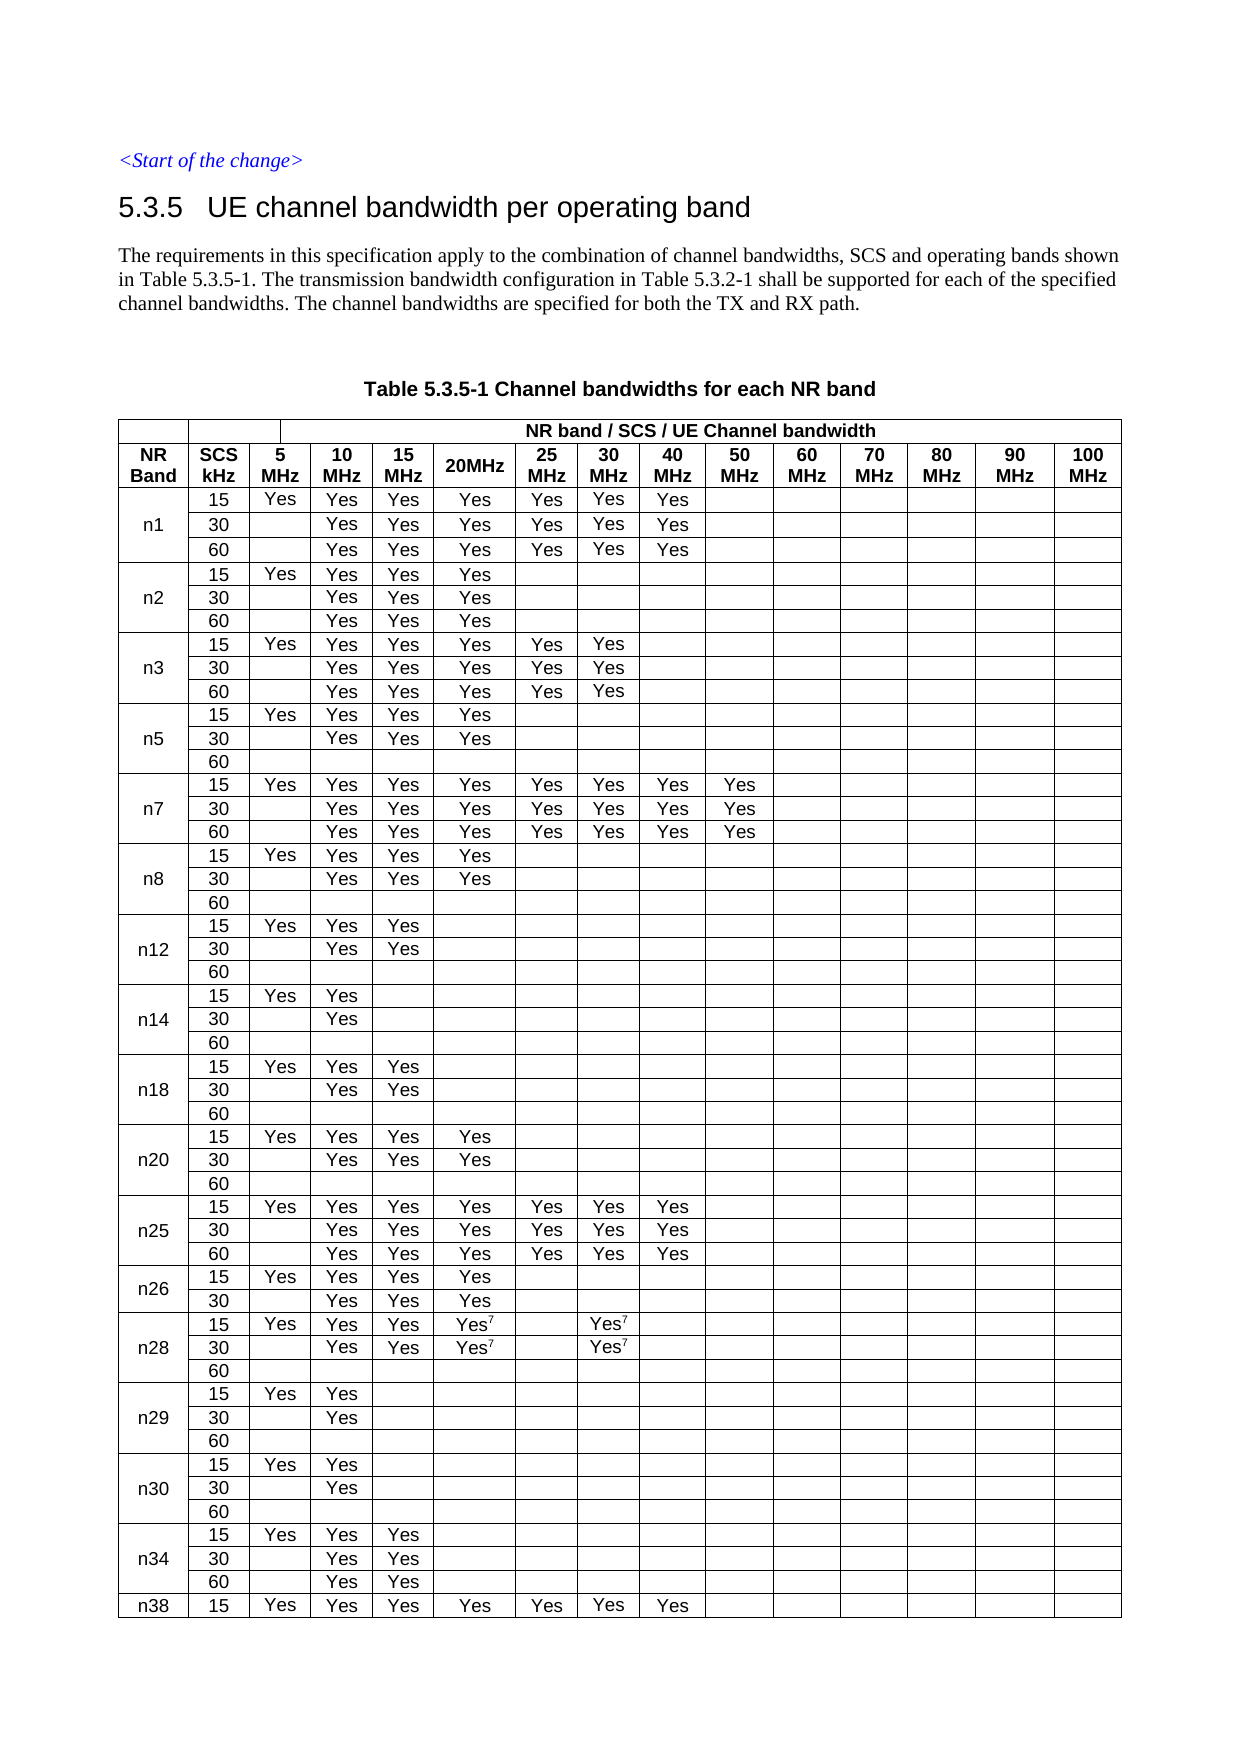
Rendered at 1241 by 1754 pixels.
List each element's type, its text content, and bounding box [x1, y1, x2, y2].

table_cell Yes [434, 586, 515, 609]
table_header [119, 420, 188, 443]
table_header [189, 420, 280, 443]
table_cell Yes [516, 657, 577, 679]
text The requirements in this specification apply to the combination of channel bandwidths, SCS and operating bands shown in Table 5.3.5-1. The transmission bandwidth configuration in Table 5.3.2-1 shall be supported for each of the specified channel bandwidths. The channel bandwidths are specified for both the TX and RX path. [118, 243, 1122, 315]
table_cell [841, 961, 907, 984]
table_cell n3 [119, 633, 188, 702]
table_cell [578, 1149, 639, 1171]
table_cell [841, 1547, 907, 1570]
table_cell Yes [434, 821, 515, 843]
table_cell [578, 1360, 639, 1382]
table_cell 30 [189, 513, 249, 537]
table_cell Yes [434, 1149, 515, 1171]
table_cell n34 [119, 1524, 188, 1593]
table_cell Yes [311, 488, 372, 512]
table_cell Yes [578, 657, 639, 679]
table_cell [250, 868, 310, 890]
table_cell 30 [189, 727, 249, 749]
table_cell [640, 1266, 705, 1288]
table_cell [373, 1430, 433, 1452]
table_cell [640, 1172, 705, 1195]
table_cell [841, 1125, 907, 1148]
table_cell [373, 1032, 433, 1054]
table_cell [516, 727, 577, 749]
table_cell [1055, 680, 1121, 702]
table_cell Yes [516, 1594, 577, 1617]
table_cell [976, 1547, 1054, 1570]
table_cell [908, 1079, 975, 1101]
table_cell [841, 1266, 907, 1288]
table_cell Yes [250, 1196, 310, 1218]
table_cell [640, 633, 705, 656]
table_cell [706, 1477, 773, 1499]
table_cell [706, 915, 773, 937]
table_cell [976, 868, 1054, 890]
table_cell [250, 797, 310, 820]
table_cell [640, 891, 705, 913]
table_cell [908, 1594, 975, 1617]
table_cell [516, 1571, 577, 1593]
table_cell [250, 938, 310, 960]
table_cell [640, 1383, 705, 1406]
table_cell 100 MHz [1055, 444, 1121, 487]
table_cell [706, 610, 773, 632]
table_cell [908, 1055, 975, 1077]
table_cell [578, 750, 639, 773]
table_cell [1055, 891, 1121, 913]
table_cell Yes [434, 680, 515, 702]
table_cell [1055, 657, 1121, 679]
table_cell [516, 704, 577, 726]
table_cell [706, 633, 773, 656]
table_cell n18 [119, 1055, 188, 1124]
table_cell [908, 774, 975, 796]
table_cell [516, 1172, 577, 1195]
table_cell [706, 844, 773, 867]
table_cell [908, 1266, 975, 1288]
table_cell [908, 1547, 975, 1570]
table_cell [578, 1102, 639, 1124]
table_cell n20 [119, 1125, 188, 1195]
table_cell [774, 1571, 840, 1593]
table_cell Yes [373, 774, 433, 796]
table_cell [250, 1500, 310, 1523]
table_cell Yes [578, 513, 639, 537]
table_cell [640, 1008, 705, 1031]
table_cell [908, 1032, 975, 1054]
table_cell n26 [119, 1266, 188, 1312]
table_cell [1055, 1547, 1121, 1570]
table_cell Yes [373, 704, 433, 726]
table_cell [841, 1454, 907, 1476]
table_cell 15 [189, 1266, 249, 1288]
table_cell [434, 1571, 515, 1593]
table_cell 60 [189, 1032, 249, 1054]
table_cell Yes [311, 610, 372, 632]
table_cell Yes [434, 1266, 515, 1288]
table_cell [908, 513, 975, 537]
table_cell [640, 610, 705, 632]
table_cell [706, 985, 773, 1007]
table_cell [1055, 750, 1121, 773]
table_cell 30 [189, 657, 249, 679]
table_cell [250, 1032, 310, 1054]
table_cell [1055, 985, 1121, 1007]
table_cell [1055, 1383, 1121, 1406]
table_cell [976, 1196, 1054, 1218]
table_cell [434, 1454, 515, 1476]
table_cell 15 [189, 563, 249, 585]
table_cell Yes [434, 727, 515, 749]
table_cell Yes [434, 1196, 515, 1218]
table_cell Yes [373, 1196, 433, 1218]
table_cell 15 [189, 1594, 249, 1617]
table_cell [516, 1313, 577, 1335]
table_cell [774, 868, 840, 890]
table_cell [516, 1524, 577, 1546]
table_cell [373, 891, 433, 913]
table_cell [976, 1149, 1054, 1171]
table_cell [976, 1032, 1054, 1054]
table_cell [373, 985, 433, 1007]
table_cell Yes [640, 538, 705, 562]
table_cell [640, 1430, 705, 1452]
table_cell [908, 563, 975, 585]
table_cell 15 [189, 915, 249, 937]
table_cell [1055, 1336, 1121, 1359]
table_cell Yes [250, 985, 310, 1007]
table_cell [706, 961, 773, 984]
table_cell [706, 1243, 773, 1265]
table_cell 15 [189, 1524, 249, 1546]
table_cell [841, 488, 907, 512]
table_cell Yes [578, 680, 639, 702]
table_cell [1055, 1149, 1121, 1171]
table_cell Yes7 [578, 1313, 639, 1335]
table_cell [841, 1360, 907, 1382]
table_cell Yes [250, 1125, 310, 1148]
table_cell Yes [311, 680, 372, 702]
table_cell Yes [434, 1125, 515, 1148]
table_cell [841, 891, 907, 913]
table_cell [250, 1430, 310, 1452]
table_cell [841, 1172, 907, 1195]
table_cell [774, 821, 840, 843]
table_cell [841, 657, 907, 679]
table_cell [774, 774, 840, 796]
table_cell [908, 1243, 975, 1265]
table_cell [841, 985, 907, 1007]
table_cell [578, 704, 639, 726]
table_cell [774, 1336, 840, 1359]
table_cell [976, 1243, 1054, 1265]
table_cell [1055, 1524, 1121, 1546]
table_cell [841, 1055, 907, 1077]
table_cell [1055, 1032, 1121, 1054]
table_cell Yes [578, 1196, 639, 1218]
table_cell n28 [119, 1313, 188, 1382]
table_cell Yes [311, 985, 372, 1007]
table_cell 60 [189, 680, 249, 702]
table_cell [774, 1079, 840, 1101]
table_cell [908, 727, 975, 749]
table_cell Yes [373, 633, 433, 656]
table_cell [908, 1219, 975, 1242]
table_cell n8 [119, 844, 188, 913]
table_cell [774, 1383, 840, 1406]
table_cell Yes [373, 657, 433, 679]
table_cell Yes [434, 797, 515, 820]
table_cell [841, 586, 907, 609]
table_cell [841, 1008, 907, 1031]
table_cell [516, 1454, 577, 1476]
table_cell [578, 1290, 639, 1312]
table_cell [841, 633, 907, 656]
table_cell [841, 774, 907, 796]
table_cell 20MHz [434, 444, 515, 487]
table_cell [250, 1336, 310, 1359]
table_cell [976, 1102, 1054, 1124]
table_cell [774, 985, 840, 1007]
table_cell [774, 1196, 840, 1218]
table_cell 10 MHz [311, 444, 372, 487]
table_cell Yes [373, 1219, 433, 1242]
table_cell [841, 1313, 907, 1335]
table_cell [774, 961, 840, 984]
table_cell n5 [119, 704, 188, 773]
table_cell [434, 1430, 515, 1452]
table_cell [578, 1383, 639, 1406]
table_cell [640, 657, 705, 679]
table_cell Yes [311, 1008, 372, 1031]
table_cell [1055, 938, 1121, 960]
table_cell Yes [373, 1149, 433, 1171]
table_cell Yes [311, 1336, 372, 1359]
table_cell SCS kHz [189, 444, 249, 487]
table_cell [706, 1290, 773, 1312]
table_cell [1055, 1102, 1121, 1124]
table_cell [311, 961, 372, 984]
table_cell [578, 1032, 639, 1054]
table_cell [640, 1336, 705, 1359]
table_cell Yes [311, 704, 372, 726]
table_cell [908, 938, 975, 960]
table_cell [250, 1079, 310, 1101]
table_cell [640, 985, 705, 1007]
table_cell [841, 915, 907, 937]
table_cell [841, 1243, 907, 1265]
table_cell [578, 938, 639, 960]
table_cell [976, 1172, 1054, 1195]
table_cell [1055, 704, 1121, 726]
table_cell Yes [373, 513, 433, 537]
table_cell [311, 750, 372, 773]
table_header NR band / SCS / UE Channel bandwidth [281, 420, 1121, 443]
table_cell [250, 961, 310, 984]
table_cell 30 [189, 797, 249, 820]
table_cell [434, 1172, 515, 1195]
table_cell [1055, 1360, 1121, 1382]
table_cell Yes [640, 821, 705, 843]
table_cell [706, 1219, 773, 1242]
table_cell [434, 1500, 515, 1523]
table_cell [640, 1079, 705, 1101]
table_cell [578, 915, 639, 937]
table_cell Yes [516, 821, 577, 843]
table_cell Yes [311, 1407, 372, 1429]
table_cell 60 [189, 1571, 249, 1593]
table_cell [1055, 513, 1121, 537]
table_cell Yes [311, 1243, 372, 1265]
table_cell Yes [311, 1290, 372, 1312]
table_cell [976, 657, 1054, 679]
table_cell [706, 1407, 773, 1429]
table_cell [841, 844, 907, 867]
table_cell 60 [189, 1430, 249, 1452]
table_cell n29 [119, 1383, 188, 1452]
table_cell Yes [311, 538, 372, 562]
table_cell [774, 513, 840, 537]
table_cell [640, 727, 705, 749]
table_cell [250, 610, 310, 632]
table_cell Yes [311, 1524, 372, 1546]
table_cell 60 [189, 610, 249, 632]
table_cell [640, 1571, 705, 1593]
table_cell [250, 750, 310, 773]
table_cell Yes [373, 1290, 433, 1312]
table_cell [976, 1594, 1054, 1617]
table_cell [908, 1196, 975, 1218]
table_cell Yes [373, 727, 433, 749]
table_cell 30 [189, 1547, 249, 1570]
table_cell [976, 586, 1054, 609]
table_cell Yes [373, 586, 433, 609]
table_cell 30 [189, 1219, 249, 1242]
table_cell [908, 750, 975, 773]
table_cell [841, 1594, 907, 1617]
table_cell 60 [189, 750, 249, 773]
table_cell [706, 1172, 773, 1195]
subtitle 5.3.5 UE channel bandwidth per operating band [118, 191, 1122, 224]
table_cell 80 MHz [908, 444, 975, 487]
table_cell Yes [373, 680, 433, 702]
table_cell [250, 1547, 310, 1570]
table_cell [774, 1032, 840, 1054]
table_cell [976, 1336, 1054, 1359]
table_cell [976, 1079, 1054, 1101]
table_cell [1055, 1454, 1121, 1476]
table_cell [774, 1172, 840, 1195]
table_cell Yes7 [578, 1336, 639, 1359]
table_cell Yes [250, 488, 310, 512]
table_cell [774, 1219, 840, 1242]
table_cell [841, 538, 907, 562]
table_cell [774, 610, 840, 632]
table_cell 60 [189, 1172, 249, 1195]
table_cell [841, 1079, 907, 1101]
table_cell [373, 1383, 433, 1406]
table_cell Yes [578, 797, 639, 820]
table_cell Yes [250, 1055, 310, 1077]
table_cell 30 [189, 1336, 249, 1359]
table_cell [1055, 1125, 1121, 1148]
table_cell [516, 586, 577, 609]
table_cell [1055, 868, 1121, 890]
table_cell 40 MHz [640, 444, 705, 487]
table_cell 25 MHz [516, 444, 577, 487]
table_cell 30 [189, 1149, 249, 1171]
table_cell [976, 1290, 1054, 1312]
table_cell [516, 750, 577, 773]
table_cell [250, 1102, 310, 1124]
table_cell [250, 1219, 310, 1242]
table_cell Yes [311, 844, 372, 867]
table_cell [774, 1454, 840, 1476]
table_cell [373, 1102, 433, 1124]
table_cell Yes [373, 1571, 433, 1593]
table_cell [250, 1172, 310, 1195]
table_cell [311, 1172, 372, 1195]
table_cell [706, 1079, 773, 1101]
table_cell [706, 1266, 773, 1288]
table_cell 30 [189, 1079, 249, 1101]
table_cell [250, 1149, 310, 1171]
table_cell [841, 513, 907, 537]
table_cell Yes [640, 513, 705, 537]
table_cell Yes [434, 657, 515, 679]
table_cell [908, 1336, 975, 1359]
table_cell Yes [311, 1571, 372, 1593]
table_cell Yes [373, 821, 433, 843]
table_cell [976, 821, 1054, 843]
table_cell [640, 1102, 705, 1124]
table_cell Yes [434, 633, 515, 656]
table_cell [516, 868, 577, 890]
table_cell [434, 1032, 515, 1054]
table_cell Yes [434, 513, 515, 537]
table_cell [774, 538, 840, 562]
table_cell Yes [373, 1055, 433, 1077]
text Table 5.3.5-1 Channel bandwidths for each NR band [118, 377, 1122, 401]
table_cell [516, 563, 577, 585]
table_cell [1055, 1266, 1121, 1288]
table_cell [250, 680, 310, 702]
table_cell [578, 1172, 639, 1195]
table_cell Yes [516, 513, 577, 537]
table_cell [516, 938, 577, 960]
table_cell [908, 704, 975, 726]
table_cell 15 [189, 985, 249, 1007]
table_cell Yes [578, 1243, 639, 1265]
table_cell [434, 1407, 515, 1429]
table_cell [774, 488, 840, 512]
table_cell [434, 750, 515, 773]
table_cell [1055, 1055, 1121, 1077]
table_cell [516, 985, 577, 1007]
table_cell 15 [189, 488, 249, 512]
table_cell 60 [189, 891, 249, 913]
table_cell Yes [250, 1383, 310, 1406]
table_cell Yes [373, 1243, 433, 1265]
table_cell [841, 1196, 907, 1218]
table_cell [706, 727, 773, 749]
table_cell [578, 1266, 639, 1288]
table_cell NR Band [119, 444, 188, 487]
table_cell [311, 1360, 372, 1382]
table_cell [976, 610, 1054, 632]
table_cell [250, 821, 310, 843]
table_cell [1055, 961, 1121, 984]
table_cell [250, 1360, 310, 1382]
table_cell Yes [578, 538, 639, 562]
table_cell Yes [311, 1079, 372, 1101]
table_cell n2 [119, 563, 188, 632]
table_cell Yes [706, 774, 773, 796]
table_cell [516, 1430, 577, 1452]
table_cell Yes [311, 915, 372, 937]
table_cell 15 [189, 633, 249, 656]
table_cell 50 MHz [706, 444, 773, 487]
table_cell [640, 680, 705, 702]
table_cell [578, 1125, 639, 1148]
table_cell Yes [434, 1290, 515, 1312]
table_cell [1055, 633, 1121, 656]
table_cell 15 MHz [373, 444, 433, 487]
table_cell [706, 1454, 773, 1476]
table_cell 90 MHz [976, 444, 1054, 487]
table_cell 60 [189, 1360, 249, 1382]
table_cell 15 [189, 1383, 249, 1406]
table_cell [774, 1407, 840, 1429]
table_cell Yes [516, 774, 577, 796]
table_cell [434, 938, 515, 960]
table_cell [516, 1360, 577, 1382]
table_cell [908, 633, 975, 656]
table_cell n38 [119, 1594, 188, 1617]
table_cell Yes [373, 1266, 433, 1288]
table_cell [640, 1149, 705, 1171]
table_cell [841, 1500, 907, 1523]
table_cell [578, 586, 639, 609]
table_cell [908, 1360, 975, 1382]
table_cell [578, 985, 639, 1007]
table_cell [434, 961, 515, 984]
table_cell [516, 1290, 577, 1312]
table_cell Yes [250, 1594, 310, 1617]
table_cell [706, 657, 773, 679]
table_cell [1055, 844, 1121, 867]
table_cell [774, 915, 840, 937]
table_cell [516, 1336, 577, 1359]
table_cell [774, 844, 840, 867]
table_cell [976, 1571, 1054, 1593]
table_cell [976, 1266, 1054, 1288]
table_cell [976, 1219, 1054, 1242]
table_cell [1055, 1500, 1121, 1523]
table_cell [774, 1149, 840, 1171]
table_cell [908, 985, 975, 1007]
table_cell [434, 915, 515, 937]
table_cell [516, 610, 577, 632]
table_cell [250, 1243, 310, 1265]
table_cell [640, 1477, 705, 1499]
table_cell [976, 985, 1054, 1007]
table_cell [640, 1524, 705, 1546]
table_cell [516, 1500, 577, 1523]
table_cell [578, 844, 639, 867]
table_cell 15 [189, 1313, 249, 1335]
table_cell [706, 868, 773, 890]
table_cell [373, 1407, 433, 1429]
table_cell [976, 844, 1054, 867]
table_cell Yes [250, 844, 310, 867]
table_cell [311, 1430, 372, 1452]
table_cell [774, 1594, 840, 1617]
table_cell [706, 750, 773, 773]
table_cell Yes [516, 1219, 577, 1242]
table_cell Yes [311, 727, 372, 749]
table_cell Yes [250, 1454, 310, 1476]
table_cell [516, 891, 577, 913]
table_cell [706, 513, 773, 537]
table_cell [774, 1266, 840, 1288]
table_cell [516, 1032, 577, 1054]
table_cell [706, 563, 773, 585]
table_cell Yes [311, 1149, 372, 1171]
table_cell 30 [189, 1290, 249, 1312]
table_cell Yes [311, 797, 372, 820]
table_cell [841, 821, 907, 843]
table_cell Yes [373, 797, 433, 820]
table_cell [908, 1430, 975, 1452]
table_cell [976, 680, 1054, 702]
table_cell Yes [516, 488, 577, 512]
table_cell [976, 938, 1054, 960]
table_cell [774, 750, 840, 773]
table_cell [976, 1008, 1054, 1031]
table_cell [516, 1477, 577, 1499]
table_cell [706, 1102, 773, 1124]
table_cell [841, 938, 907, 960]
table_cell [976, 1524, 1054, 1546]
table_cell [1055, 1196, 1121, 1218]
table_cell [774, 1500, 840, 1523]
table_cell [1055, 1407, 1121, 1429]
table_cell [640, 704, 705, 726]
table_cell [908, 1290, 975, 1312]
table_cell Yes [311, 774, 372, 796]
table_cell [578, 1055, 639, 1077]
table_cell [434, 1524, 515, 1546]
table_cell [706, 586, 773, 609]
table_cell [774, 704, 840, 726]
table_cell Yes [578, 1594, 639, 1617]
table_cell [640, 1055, 705, 1077]
table_cell [908, 1008, 975, 1031]
table_cell [640, 1454, 705, 1476]
table_cell Yes [250, 563, 310, 585]
table_cell [774, 1243, 840, 1265]
table_cell Yes [311, 868, 372, 890]
table_cell [976, 513, 1054, 537]
table_cell [774, 680, 840, 702]
table_cell 60 [189, 1500, 249, 1523]
table_cell 60 [189, 1102, 249, 1124]
table_cell [908, 1172, 975, 1195]
table_cell Yes [434, 1243, 515, 1265]
table_cell 60 [189, 1243, 249, 1265]
table_cell [1055, 1430, 1121, 1452]
table_cell Yes [516, 1243, 577, 1265]
table_cell [578, 1500, 639, 1523]
table_cell [373, 1008, 433, 1031]
table_cell [774, 938, 840, 960]
table_cell [578, 891, 639, 913]
table_cell [250, 657, 310, 679]
table_cell [578, 1571, 639, 1593]
table_cell Yes [373, 1336, 433, 1359]
table_cell [706, 1336, 773, 1359]
table_cell [908, 915, 975, 937]
table_cell [908, 1477, 975, 1499]
table_cell Yes [434, 538, 515, 562]
table_cell [774, 1524, 840, 1546]
table_cell [516, 1266, 577, 1288]
table_cell [976, 1454, 1054, 1476]
table_cell Yes [250, 1266, 310, 1288]
table_cell [706, 891, 773, 913]
table_cell [640, 1125, 705, 1148]
table_cell Yes [373, 915, 433, 937]
table_cell [841, 797, 907, 820]
table_cell Yes [311, 1266, 372, 1288]
table_cell [841, 750, 907, 773]
table_cell [1055, 915, 1121, 937]
table_cell [706, 680, 773, 702]
table_cell [908, 1500, 975, 1523]
table_cell [434, 1360, 515, 1382]
table_cell [706, 704, 773, 726]
table_cell [976, 1430, 1054, 1452]
table_cell [706, 1196, 773, 1218]
table_cell [774, 1102, 840, 1124]
table_cell [976, 704, 1054, 726]
table_cell Yes [373, 563, 433, 585]
table_cell Yes [706, 821, 773, 843]
table_cell Yes [250, 704, 310, 726]
table_cell 60 MHz [774, 444, 840, 487]
table_cell Yes [373, 1079, 433, 1101]
table_cell Yes [311, 1125, 372, 1148]
table_cell [908, 1454, 975, 1476]
table_cell Yes [373, 938, 433, 960]
table_cell [908, 488, 975, 512]
table_cell [774, 1360, 840, 1382]
table_cell [908, 961, 975, 984]
table_cell n14 [119, 985, 188, 1054]
table_cell [434, 1008, 515, 1031]
table_cell [1055, 488, 1121, 512]
table_cell [774, 1430, 840, 1452]
table_cell [706, 1149, 773, 1171]
table_cell Yes [373, 538, 433, 562]
table_cell [640, 1290, 705, 1312]
table_cell [841, 1219, 907, 1242]
table_cell [976, 633, 1054, 656]
table_cell [640, 915, 705, 937]
table_cell [774, 1477, 840, 1499]
table_cell [373, 1360, 433, 1382]
table_cell [706, 1360, 773, 1382]
table_cell [250, 1571, 310, 1593]
table_cell [578, 1454, 639, 1476]
table_cell [640, 1547, 705, 1570]
table_cell [1055, 821, 1121, 843]
table_cell Yes [311, 821, 372, 843]
table_cell Yes [311, 657, 372, 679]
table_cell 30 [189, 586, 249, 609]
table_cell [250, 891, 310, 913]
table_cell Yes [578, 633, 639, 656]
table_cell [774, 727, 840, 749]
table_cell [908, 891, 975, 913]
table_cell [976, 1360, 1054, 1382]
table_cell [516, 1547, 577, 1570]
table_cell [841, 1571, 907, 1593]
table_cell [908, 1102, 975, 1124]
table_cell 15 [189, 1196, 249, 1218]
table_cell n1 [119, 488, 188, 562]
table_cell [706, 538, 773, 562]
table_cell Yes [516, 680, 577, 702]
table_cell [1055, 1594, 1121, 1617]
table_cell [841, 704, 907, 726]
table_cell Yes [311, 1055, 372, 1077]
table_cell [373, 961, 433, 984]
table_cell [640, 1360, 705, 1382]
table_cell [908, 1407, 975, 1429]
table_cell Yes [516, 633, 577, 656]
table_cell 30 [189, 1407, 249, 1429]
table_cell [841, 1290, 907, 1312]
table_cell [578, 1079, 639, 1101]
table_cell [434, 1477, 515, 1499]
table_cell Yes [311, 1219, 372, 1242]
table_cell [841, 868, 907, 890]
table_cell Yes [434, 1594, 515, 1617]
table_cell [706, 938, 773, 960]
table_cell [640, 938, 705, 960]
table_cell Yes [434, 704, 515, 726]
table_cell Yes [250, 774, 310, 796]
table_cell [250, 1407, 310, 1429]
table_cell [774, 1313, 840, 1335]
table_cell [908, 1383, 975, 1406]
table_cell [841, 1032, 907, 1054]
table_cell [311, 1102, 372, 1124]
table_cell Yes [640, 1219, 705, 1242]
table_cell [1055, 774, 1121, 796]
table_cell [976, 1055, 1054, 1077]
table_cell Yes [706, 797, 773, 820]
table_cell [706, 1032, 773, 1054]
table_cell Yes7 [434, 1313, 515, 1335]
table_cell [908, 1149, 975, 1171]
table_cell 60 [189, 538, 249, 562]
table_cell [841, 563, 907, 585]
table_cell [640, 1407, 705, 1429]
table_cell Yes [311, 1313, 372, 1335]
table_cell Yes7 [434, 1336, 515, 1359]
table_cell [434, 1102, 515, 1124]
table_cell [640, 868, 705, 890]
table_cell Yes [578, 821, 639, 843]
table_cell [908, 1313, 975, 1335]
table_cell [578, 961, 639, 984]
table_cell [1055, 1571, 1121, 1593]
table_cell Yes [250, 633, 310, 656]
table_cell [250, 586, 310, 609]
table_cell [578, 1407, 639, 1429]
table_cell [774, 1547, 840, 1570]
table_cell [774, 891, 840, 913]
table_cell 5 MHz [250, 444, 310, 487]
table_cell [841, 1430, 907, 1452]
table_cell 15 [189, 1055, 249, 1077]
table_cell [908, 844, 975, 867]
table_cell [976, 727, 1054, 749]
table_cell [434, 891, 515, 913]
table_cell [578, 563, 639, 585]
table_cell Yes [640, 774, 705, 796]
table_cell [774, 1055, 840, 1077]
table_cell Yes [373, 1524, 433, 1546]
table_cell [976, 538, 1054, 562]
table_cell [373, 750, 433, 773]
table_cell [706, 1571, 773, 1593]
table_cell [311, 891, 372, 913]
table_cell [250, 1290, 310, 1312]
table_cell [976, 1313, 1054, 1335]
table_cell [516, 1008, 577, 1031]
table_cell [250, 1477, 310, 1499]
table_cell Yes [434, 868, 515, 890]
table_cell [640, 1032, 705, 1054]
table_cell [841, 1524, 907, 1546]
table_cell 15 [189, 844, 249, 867]
table_cell [908, 680, 975, 702]
table_cell [976, 1125, 1054, 1148]
table_cell Yes [250, 1313, 310, 1335]
table_cell [774, 797, 840, 820]
table_cell Yes [373, 488, 433, 512]
table_cell [250, 727, 310, 749]
table_cell 15 [189, 704, 249, 726]
table_cell [1055, 1477, 1121, 1499]
table_cell Yes [640, 1594, 705, 1617]
table_cell [976, 961, 1054, 984]
table_cell [1055, 797, 1121, 820]
table_cell [640, 563, 705, 585]
table_cell [908, 610, 975, 632]
table_cell [841, 1477, 907, 1499]
table_cell Yes [578, 774, 639, 796]
table_cell [516, 1055, 577, 1077]
table_cell Yes [434, 1219, 515, 1242]
table_cell [578, 727, 639, 749]
table_cell [578, 1477, 639, 1499]
table_cell Yes [434, 563, 515, 585]
table_cell 30 MHz [578, 444, 639, 487]
table_cell Yes [578, 1219, 639, 1242]
table_cell [706, 1430, 773, 1452]
table_cell Yes [640, 1196, 705, 1218]
table_cell [578, 1008, 639, 1031]
table_cell Yes [373, 868, 433, 890]
table_cell [976, 1407, 1054, 1429]
table_cell [578, 1547, 639, 1570]
table_cell [578, 1430, 639, 1452]
table_cell [976, 488, 1054, 512]
text <Start of the change> [118, 148, 1122, 172]
table_cell [1055, 1219, 1121, 1242]
table_cell [250, 513, 310, 537]
table_cell [1055, 563, 1121, 585]
table_cell [841, 610, 907, 632]
table_cell [908, 538, 975, 562]
table_cell Yes [311, 1383, 372, 1406]
table_cell [841, 1336, 907, 1359]
table_cell [1055, 1313, 1121, 1335]
table_cell [706, 1383, 773, 1406]
table_cell [516, 1149, 577, 1171]
table_cell [1055, 538, 1121, 562]
table_cell [841, 727, 907, 749]
table_cell [516, 844, 577, 867]
table_cell 30 [189, 868, 249, 890]
table_cell Yes [311, 563, 372, 585]
table_cell [908, 657, 975, 679]
table_cell Yes [516, 797, 577, 820]
table_cell 15 [189, 1125, 249, 1148]
table_cell Yes [434, 774, 515, 796]
table_cell [774, 657, 840, 679]
table_cell Yes [311, 938, 372, 960]
table_cell [908, 1125, 975, 1148]
table_cell Yes [578, 488, 639, 512]
table_cell [774, 1125, 840, 1148]
table_cell [706, 1547, 773, 1570]
table_cell n7 [119, 774, 188, 843]
table_cell Yes [311, 1196, 372, 1218]
table_cell [976, 750, 1054, 773]
table_cell [373, 1454, 433, 1476]
table_cell [640, 750, 705, 773]
table_cell 70 MHz [841, 444, 907, 487]
table_cell [373, 1477, 433, 1499]
table_cell [841, 1149, 907, 1171]
table_cell Yes [516, 1196, 577, 1218]
table_cell [516, 1383, 577, 1406]
table_cell Yes [373, 1313, 433, 1335]
table_cell [774, 586, 840, 609]
table_cell Yes [434, 488, 515, 512]
table_cell [434, 985, 515, 1007]
table_cell n30 [119, 1454, 188, 1523]
table_cell 30 [189, 1008, 249, 1031]
table_cell Yes [250, 915, 310, 937]
table_cell [640, 1500, 705, 1523]
table_cell [250, 1008, 310, 1031]
table_cell Yes [311, 1594, 372, 1617]
table_cell [311, 1032, 372, 1054]
table_cell 60 [189, 821, 249, 843]
table_cell [434, 1079, 515, 1101]
table_cell [774, 1008, 840, 1031]
table_cell Yes [373, 1125, 433, 1148]
table_cell [1055, 1243, 1121, 1265]
table_cell Yes [311, 513, 372, 537]
table_cell Yes [373, 1547, 433, 1570]
table_cell [774, 563, 840, 585]
table_cell [976, 1383, 1054, 1406]
table_cell n25 [119, 1196, 188, 1265]
table_cell [640, 844, 705, 867]
table_cell [841, 680, 907, 702]
table_cell Yes [640, 797, 705, 820]
table_cell [640, 961, 705, 984]
table_cell [908, 586, 975, 609]
table_cell [1055, 1079, 1121, 1101]
table_cell [841, 1102, 907, 1124]
table_cell [516, 1102, 577, 1124]
table_cell [841, 1383, 907, 1406]
table_cell [706, 1008, 773, 1031]
table_cell Yes [434, 844, 515, 867]
table_cell [976, 1500, 1054, 1523]
table_cell [1055, 727, 1121, 749]
table_cell [311, 1500, 372, 1523]
table_cell 15 [189, 1454, 249, 1476]
table_cell [1055, 586, 1121, 609]
table_cell Yes [311, 633, 372, 656]
table_cell [976, 891, 1054, 913]
table_cell 15 [189, 774, 249, 796]
table_cell [1055, 610, 1121, 632]
table_cell [976, 1477, 1054, 1499]
table_cell [908, 797, 975, 820]
table_cell [434, 1055, 515, 1077]
table_cell [250, 538, 310, 562]
table_cell Yes [311, 1454, 372, 1476]
table_cell Yes [311, 586, 372, 609]
table_cell Yes [373, 610, 433, 632]
table_cell Yes [640, 488, 705, 512]
table_cell [706, 1125, 773, 1148]
table_cell Yes [373, 1594, 433, 1617]
table_cell Yes [311, 1547, 372, 1570]
table_cell [434, 1383, 515, 1406]
table_cell [774, 1290, 840, 1312]
table_cell [908, 1524, 975, 1546]
table_cell [706, 488, 773, 512]
table_cell n12 [119, 915, 188, 984]
table_cell [976, 563, 1054, 585]
table_cell [706, 1313, 773, 1335]
table_cell [640, 586, 705, 609]
table_cell [516, 1079, 577, 1101]
table_cell [1055, 1008, 1121, 1031]
table_cell [578, 868, 639, 890]
table_cell [908, 821, 975, 843]
table_cell [706, 1500, 773, 1523]
table_cell Yes [250, 1524, 310, 1546]
table_cell Yes [434, 610, 515, 632]
table_cell [976, 774, 1054, 796]
table_cell [706, 1594, 773, 1617]
table_cell Yes [640, 1243, 705, 1265]
table_cell 30 [189, 938, 249, 960]
table_cell [516, 961, 577, 984]
table_cell [1055, 1172, 1121, 1195]
table_cell [578, 610, 639, 632]
table_cell 60 [189, 961, 249, 984]
table_cell [976, 915, 1054, 937]
table_cell Yes [516, 538, 577, 562]
table_cell [516, 1125, 577, 1148]
table_cell [908, 868, 975, 890]
table_cell 30 [189, 1477, 249, 1499]
table_cell [434, 1547, 515, 1570]
table_cell [516, 1407, 577, 1429]
table_cell Yes [311, 1477, 372, 1499]
table_cell [841, 1407, 907, 1429]
table_cell [578, 1524, 639, 1546]
table_cell [976, 797, 1054, 820]
table_cell [908, 1571, 975, 1593]
table_cell [373, 1172, 433, 1195]
table_cell [640, 1313, 705, 1335]
table_cell [774, 633, 840, 656]
table_cell Yes [373, 844, 433, 867]
table_cell [1055, 1290, 1121, 1312]
table_cell [706, 1055, 773, 1077]
table_cell [516, 915, 577, 937]
table_cell [373, 1500, 433, 1523]
table_cell [706, 1524, 773, 1546]
